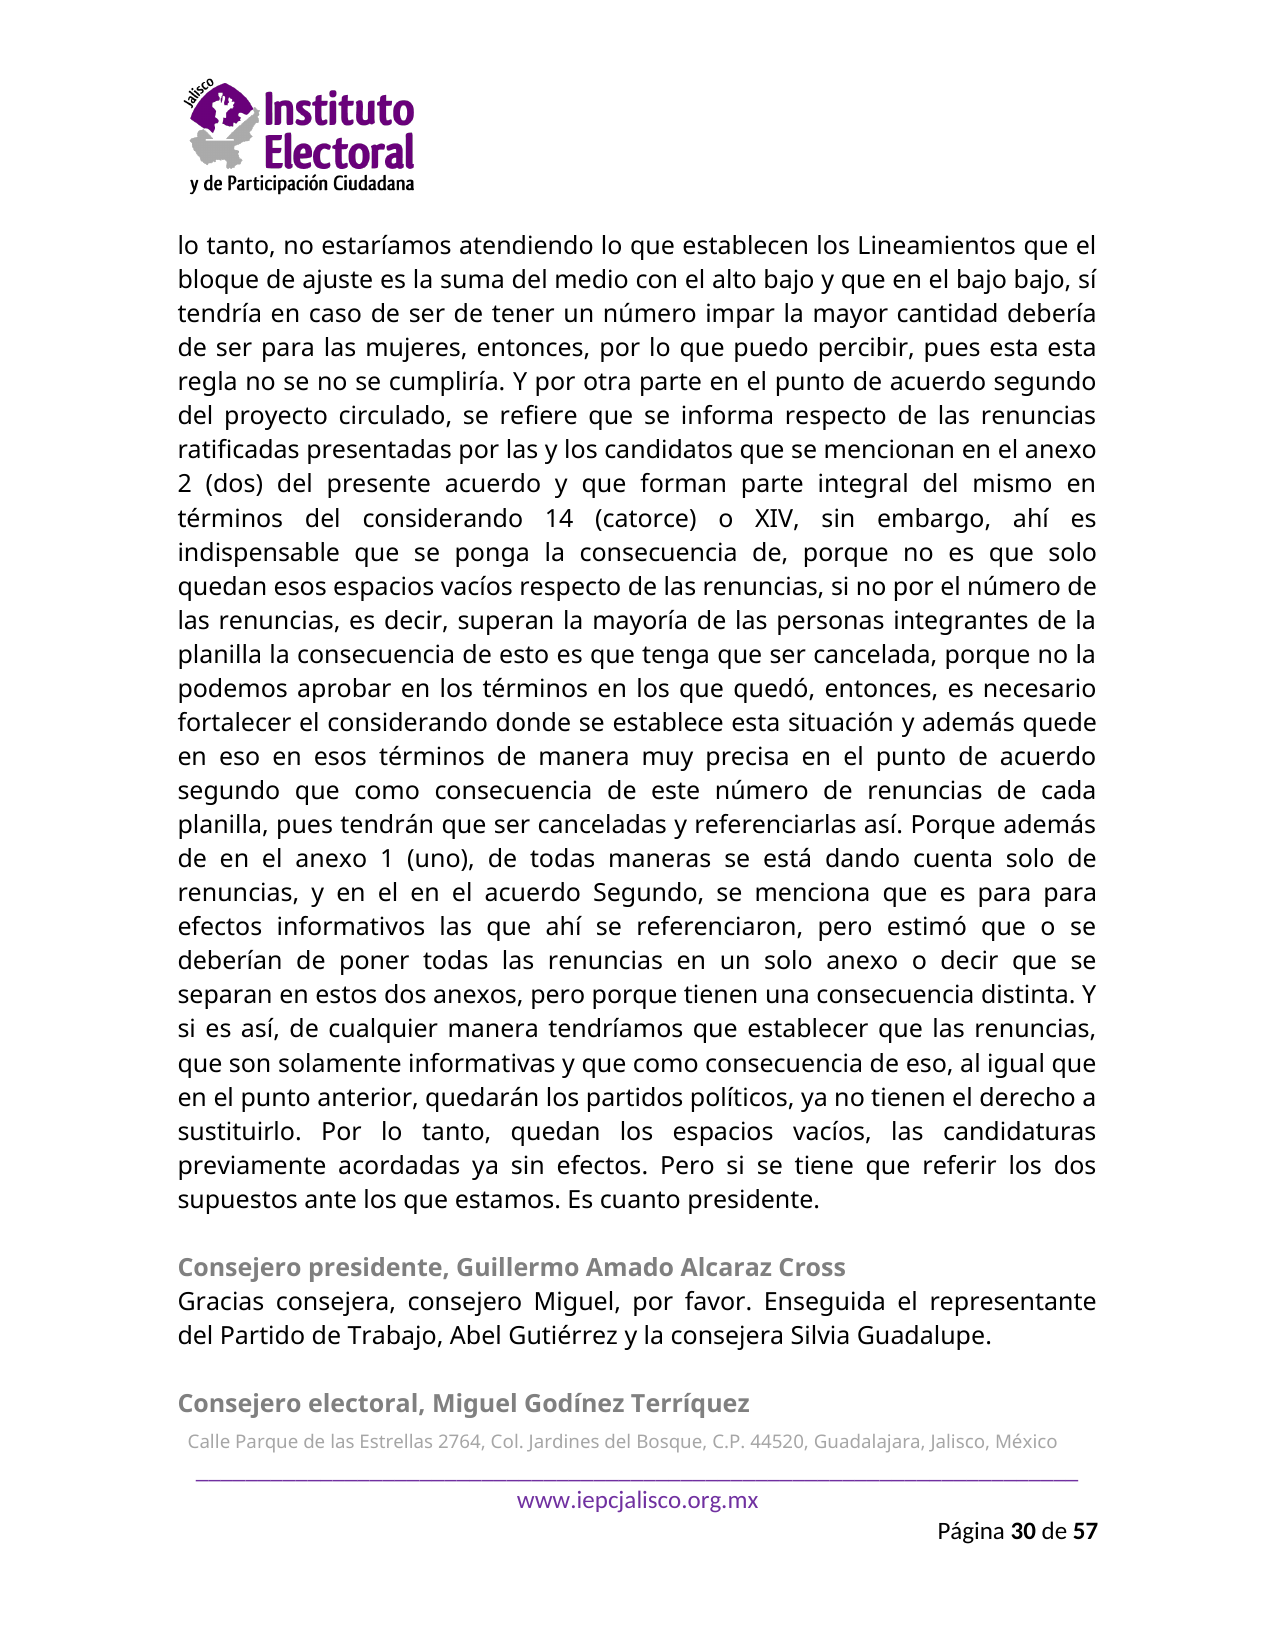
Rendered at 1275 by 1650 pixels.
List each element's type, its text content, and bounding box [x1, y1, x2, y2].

text Consejero presidente, Guillermo Amado Alcaraz Cross [148, 1249, 1098, 1284]
picture [177, 73, 424, 198]
text Gracias consejera, consejero Miguel, por favor. Enseguida el representante del Partido de Trabajo, Abel Gutiérrez y la consejera Silvia Guadalupe. [177, 1284, 1098, 1352]
text Consejero electoral, Miguel Godínez Terríquez [177, 1386, 1098, 1420]
